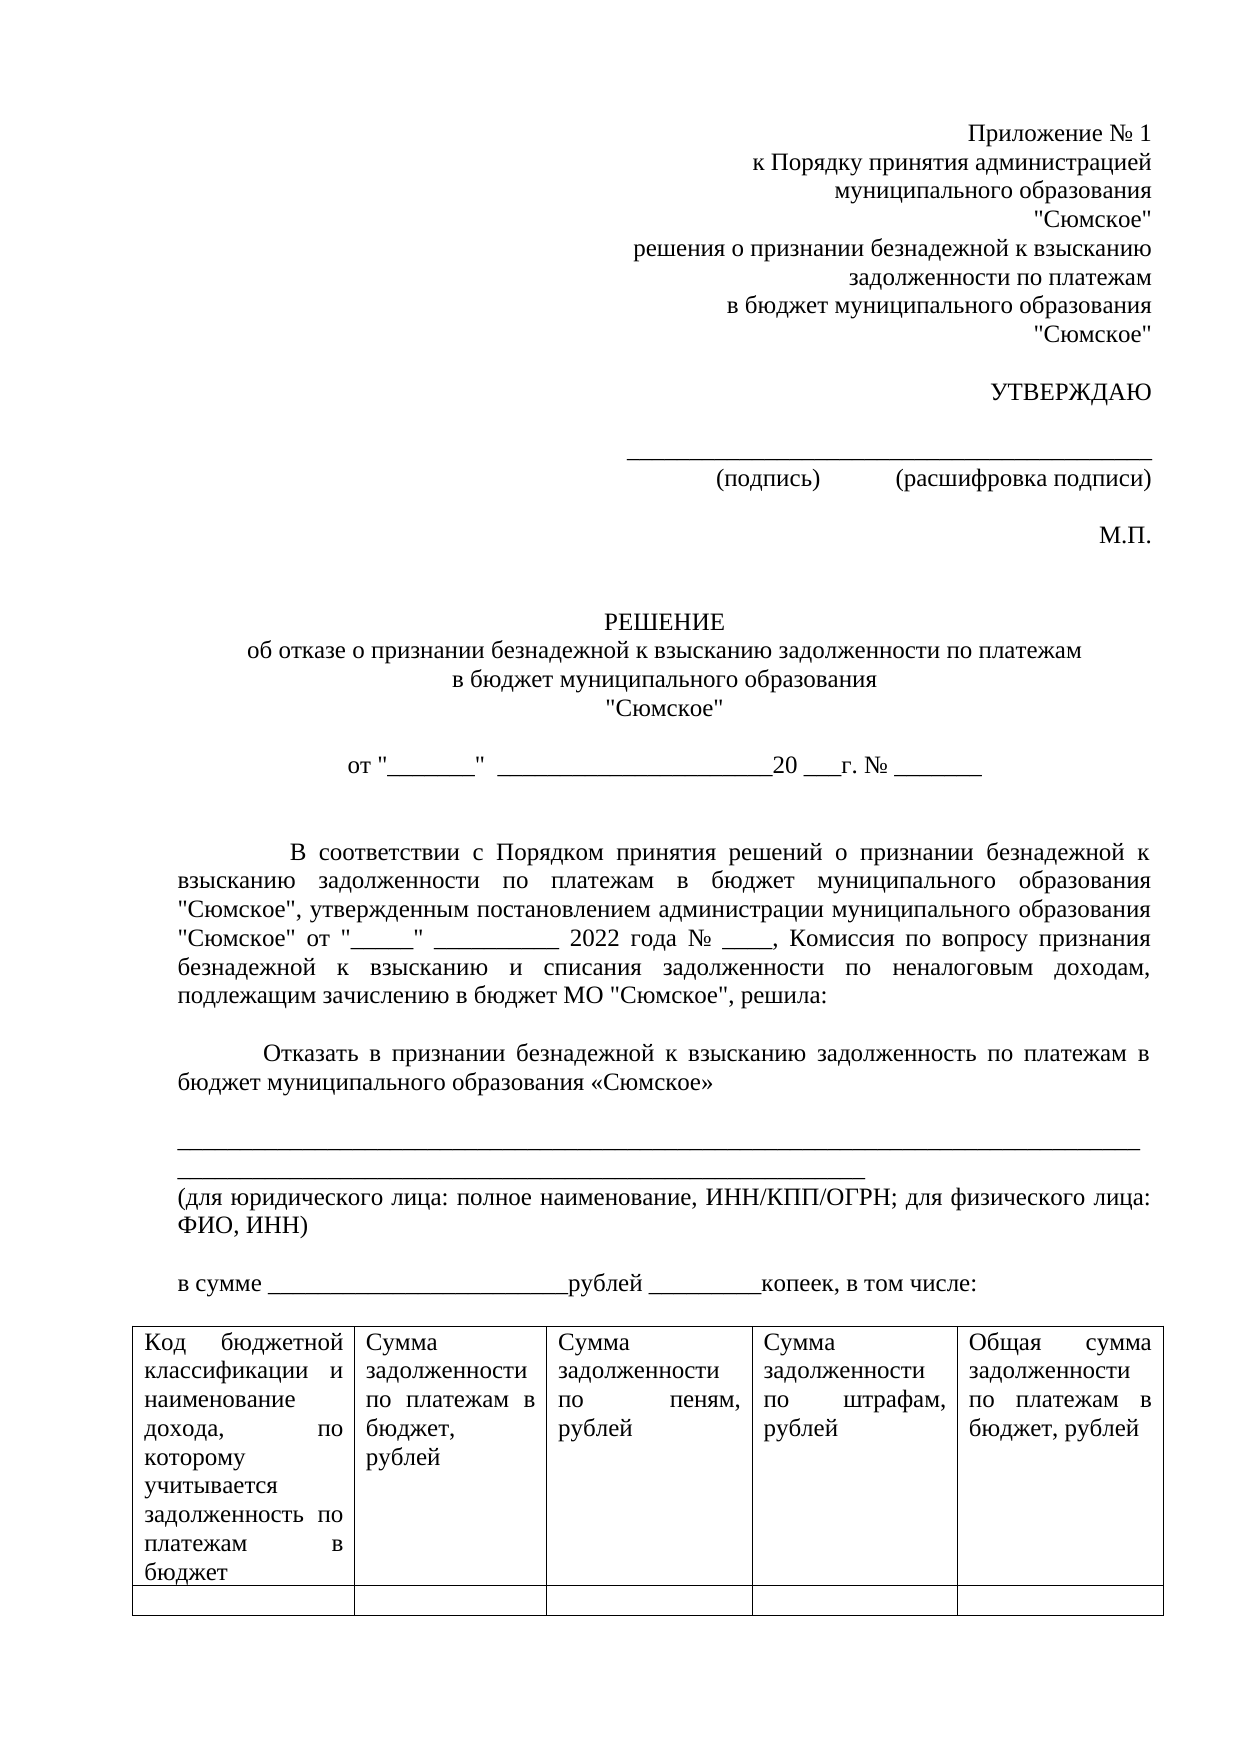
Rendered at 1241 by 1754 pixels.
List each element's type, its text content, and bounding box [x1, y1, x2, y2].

text ____________________________________________________________________________________________________________________________________ [177, 1124, 1152, 1182]
text от "_______" ______________________20 ___г. № _______ [177, 751, 1152, 779]
table_cell [133, 1586, 354, 1615]
text УТВЕРЖДАЮ [177, 377, 1152, 406]
text "Сюмское" [177, 693, 1152, 722]
table_header Общая сумма задолженности по платежам в бюджет, рублей [958, 1327, 1163, 1585]
text Приложение № 1 [177, 118, 1152, 147]
text __________________________________________ [177, 434, 1152, 463]
table_cell [958, 1586, 1163, 1615]
table_cell [753, 1586, 957, 1615]
text (подпись) (расшифровка подписи) [177, 463, 1152, 492]
text (для юридического лица: полное наименование, ИНН/КПП/ОГРН; для физического лица: ФИО, ИНН) [177, 1182, 1152, 1239]
text муниципального образования [177, 176, 1152, 204]
table_cell [355, 1586, 546, 1615]
text Отказать в признании безнадежной к взысканию задолженность по платежам в бюджет муниципального образования «Сюмское» [177, 1038, 1152, 1096]
text задолженности по платежам [177, 262, 1152, 291]
text В соответствии с Порядком принятия решений о признании безнадежной к взысканию задолженности по платежам в бюджет муниципального образования "Сюмское", утвержденным постановлением администрации муниципального образования "Сюмское" от "_____" __________ 2022 года № ____, Комиссия по вопросу признания безнадежной к взысканию и списания задолженности по неналоговым доходам, подлежащим зачислению в бюджет МО "Сюмское", решила: [177, 837, 1152, 1009]
text "Сюмское" [177, 204, 1152, 233]
table_cell [547, 1586, 752, 1615]
text "Сюмское" [177, 319, 1152, 348]
text РЕШЕНИЕ [177, 607, 1152, 636]
table_header Код бюджетной классификации и наименование дохода, по которому учитывается задолженность по платежам в бюджет [133, 1327, 354, 1585]
table_header Сумма задолженности по штрафам, рублей [753, 1327, 957, 1585]
text в бюджет муниципального образования [177, 291, 1152, 319]
table_header Сумма задолженности по пеням, рублей [547, 1327, 752, 1585]
text об отказе о признании безнадежной к взысканию задолженности по платежам [177, 636, 1152, 664]
text к Порядку принятия администрацией [177, 147, 1152, 176]
text в бюджет муниципального образования [177, 664, 1152, 693]
text в сумме ________________________рублей _________копеек, в том числе: [177, 1268, 1152, 1297]
text решения о признании безнадежной к взысканию [177, 233, 1152, 262]
text М.П. [177, 521, 1152, 549]
table_header Сумма задолженности по платежам в бюджет, рублей [355, 1327, 546, 1585]
